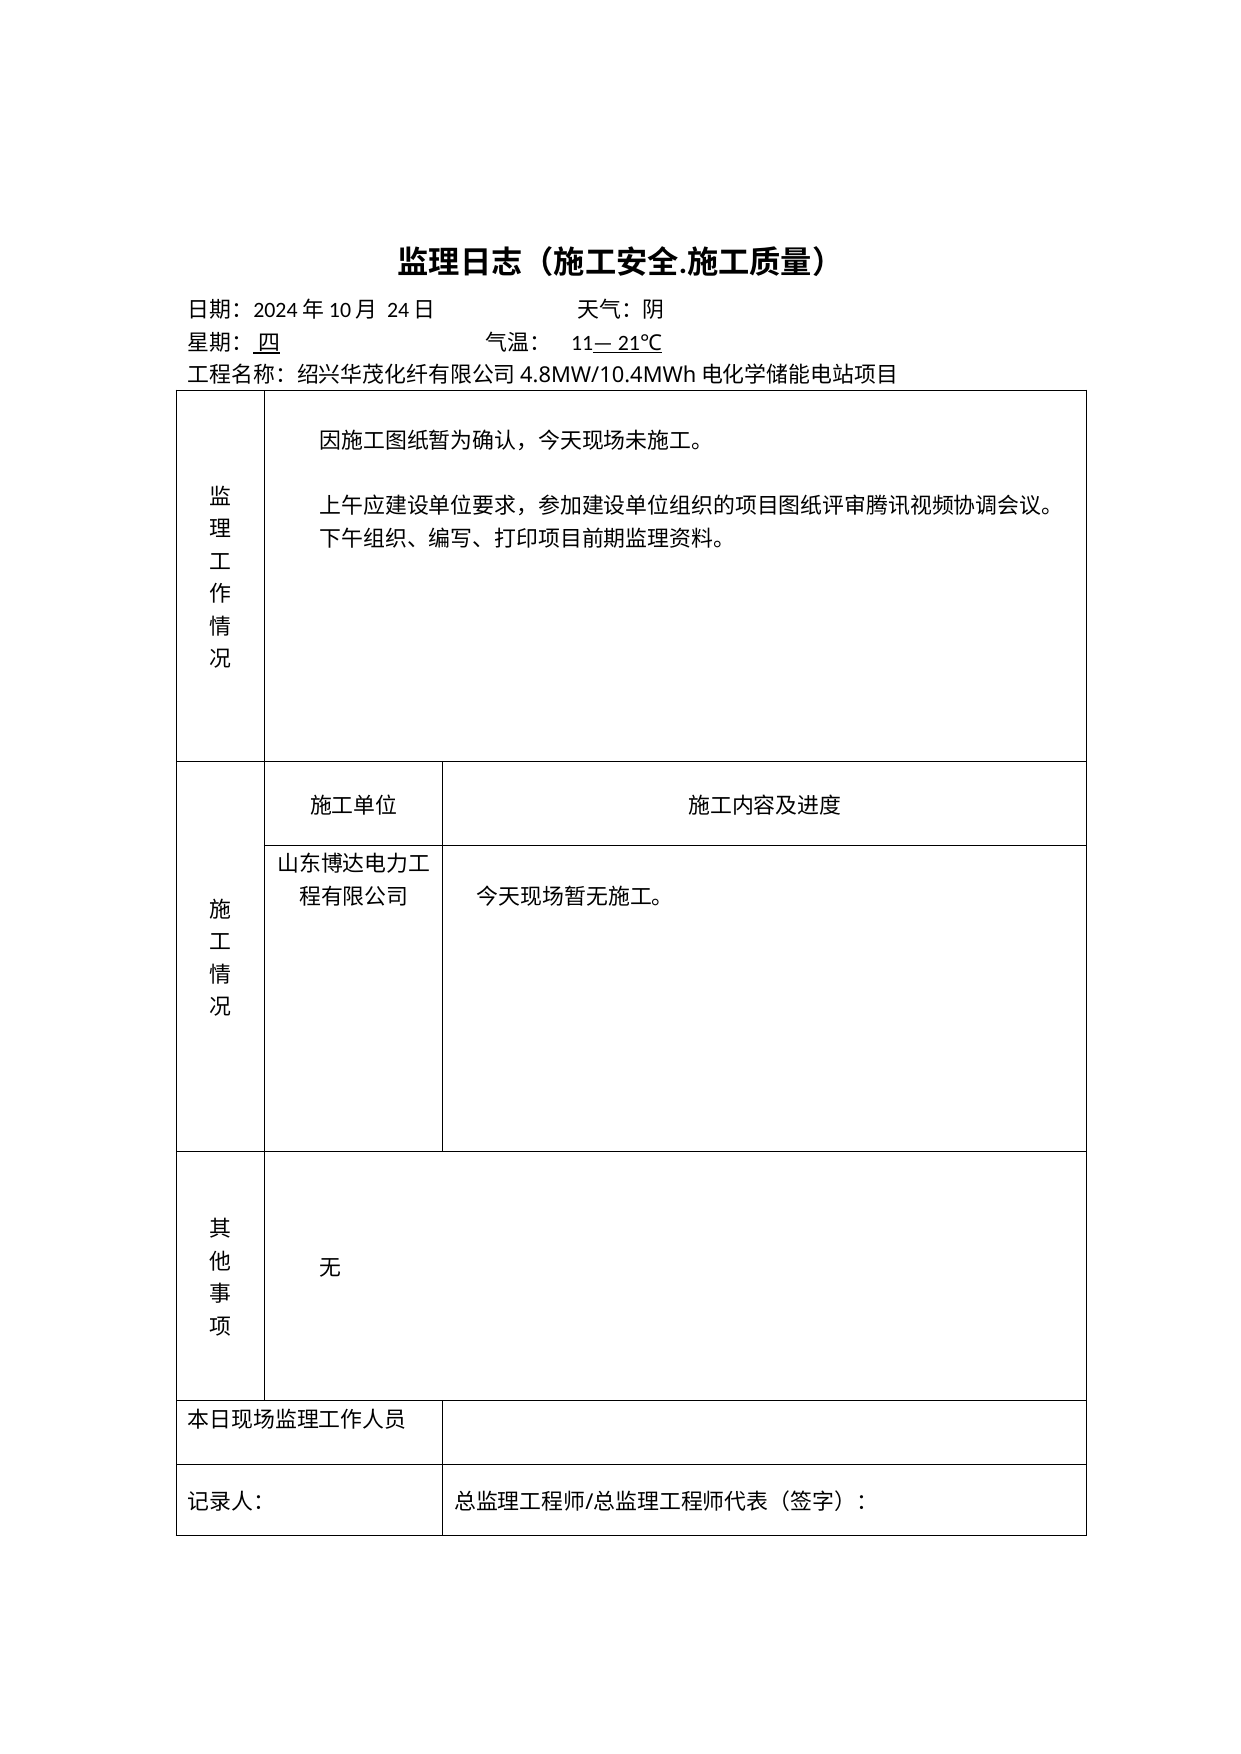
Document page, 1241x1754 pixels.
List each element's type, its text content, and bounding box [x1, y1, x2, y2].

table_header 因施工图纸暂为确认，今天现场未施工。 上午应建设单位要求，参加建设单位组织的项目图纸评审腾讯视频协调会议。 下午组织、编写、打印项目前期监理资料。 [265, 391, 1086, 761]
table_cell 其 他 事 项 [177, 1152, 264, 1400]
text 监理日志（施工安全.施工质量） [187, 227, 1053, 292]
table_cell 施工内容及进度 [443, 762, 1086, 845]
text 日期：2024年 10月 24日 天气：阴 [187, 292, 1053, 324]
table_cell 本日现场监理工作人员 [177, 1401, 442, 1463]
text 工程名称：绍兴华茂化纤有限公司4.8MW/10.4MWh电化学储能电站项目 [187, 357, 1053, 389]
table_cell 今天现场暂无施工。 [443, 846, 1086, 1151]
table_cell 施 工 情 况 [177, 762, 264, 1151]
text 星期： 四 气温： 11— 21℃ [187, 324, 1053, 357]
table_cell 总监理工程师/总监理工程师代表（签字）： [443, 1465, 1086, 1535]
table_header 监 理 工 作 情 况 [177, 391, 264, 761]
table_cell 施工单位 [265, 762, 442, 845]
table_cell 山东博达电力工程有限公司 [265, 846, 442, 1151]
table_cell 无 [265, 1152, 1086, 1400]
table_cell 记录人： [177, 1465, 442, 1535]
table_cell [443, 1401, 1086, 1463]
